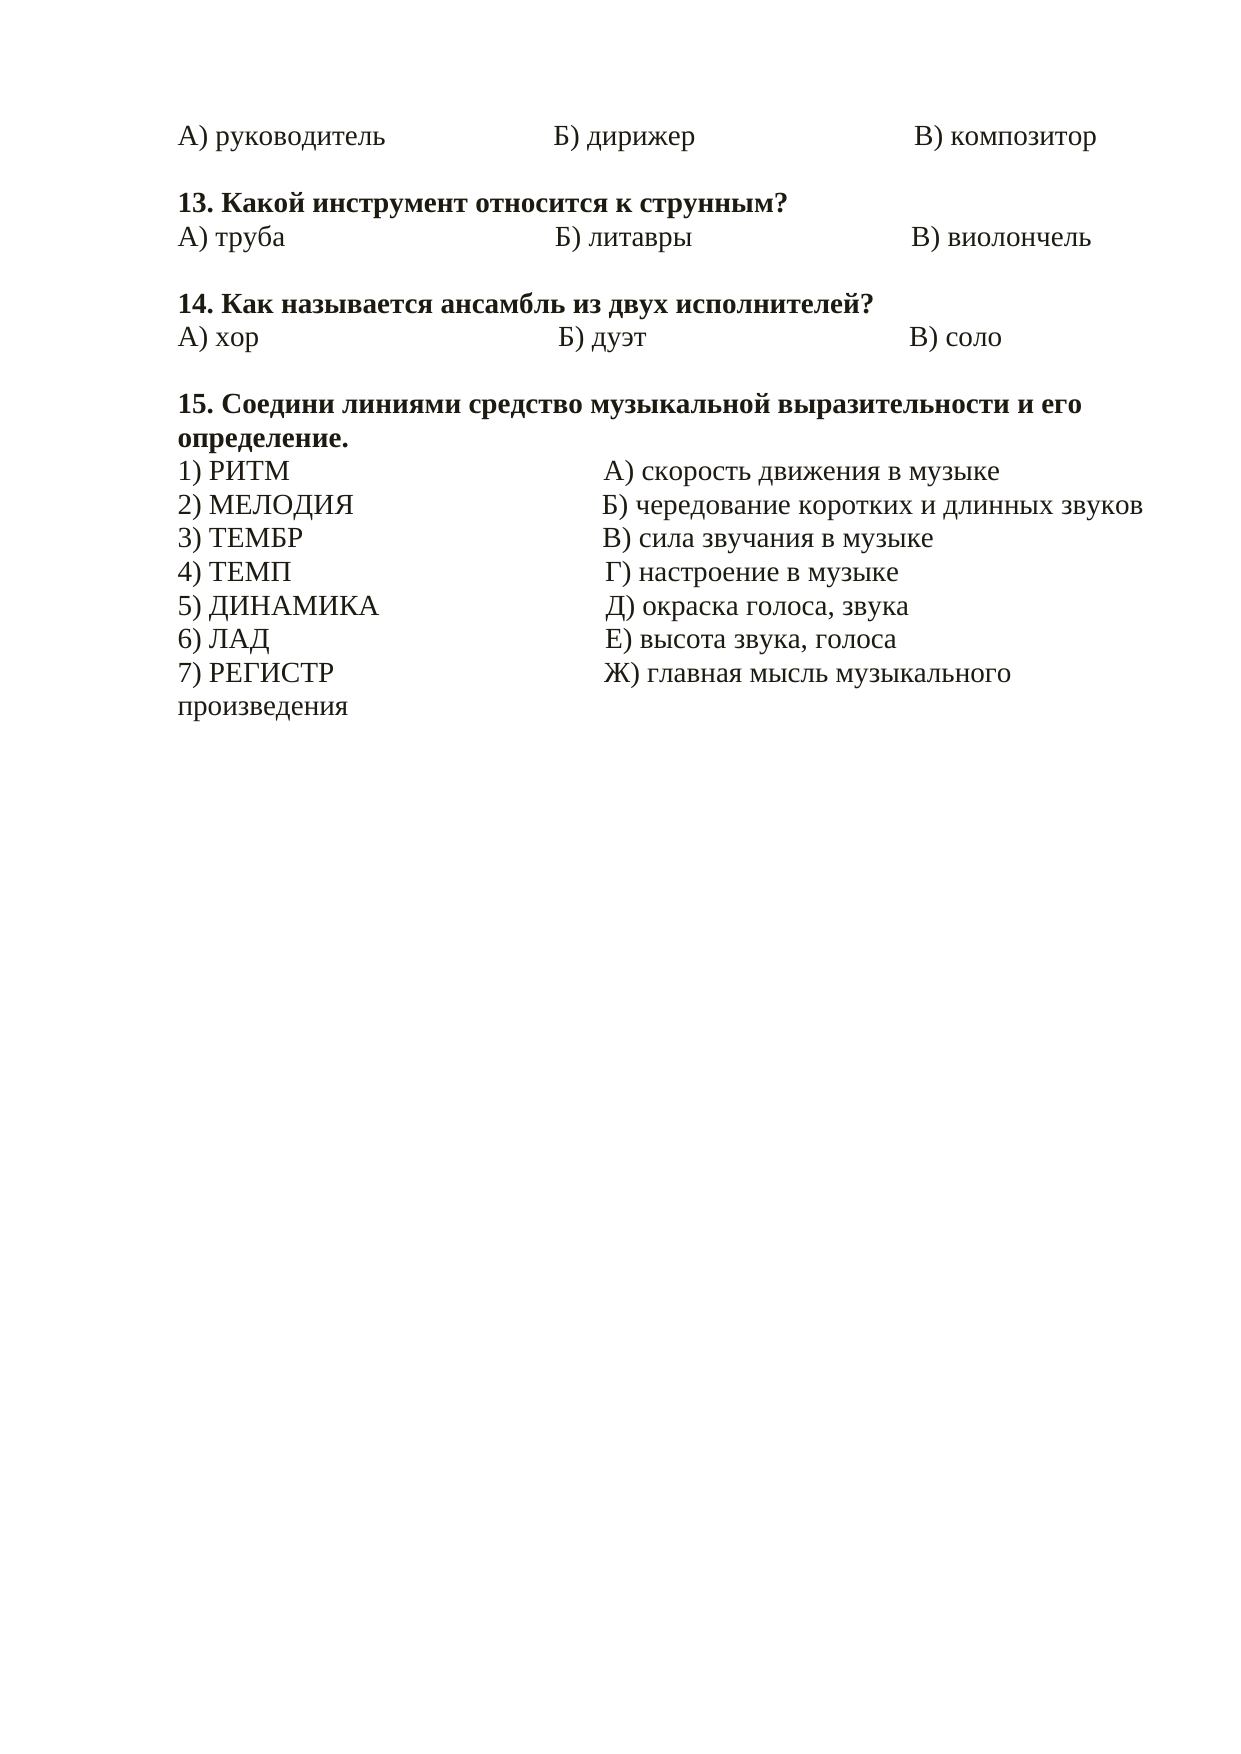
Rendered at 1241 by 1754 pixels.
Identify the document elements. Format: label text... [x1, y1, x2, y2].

text 4) ТЕМП Г) настроение в музыке [177, 554, 1152, 588]
text 3) ТЕМБР В) сила звучания в музыке [177, 521, 1152, 554]
text А) руководитель Б) дирижер В) композитор [177, 118, 1152, 152]
text 15. Соедини линиями средство музыкальной выразительности и его определение. [177, 386, 1152, 453]
text 6) ЛАД Е) высота звука, голоса [177, 621, 1152, 655]
text 14. Как называется ансамбль из двух исполнителей? [177, 286, 1152, 319]
text 13. Какой инструмент относится к струнным? [177, 185, 1152, 219]
text 1) РИТМ А) скорость движения в музыке [177, 453, 1152, 487]
text А) труба Б) литавры В) виолончель [177, 219, 1152, 252]
text 5) ДИНАМИКА Д) окраска голоса, звука [177, 588, 1152, 621]
text 2) МЕЛОДИЯ Б) чередование коротких и длинных звуков [177, 487, 1152, 521]
text 7) РЕГИСТР Ж) главная мысль музыкального произведения [177, 655, 1152, 722]
text А) хор Б) дуэт В) соло [177, 319, 1152, 353]
